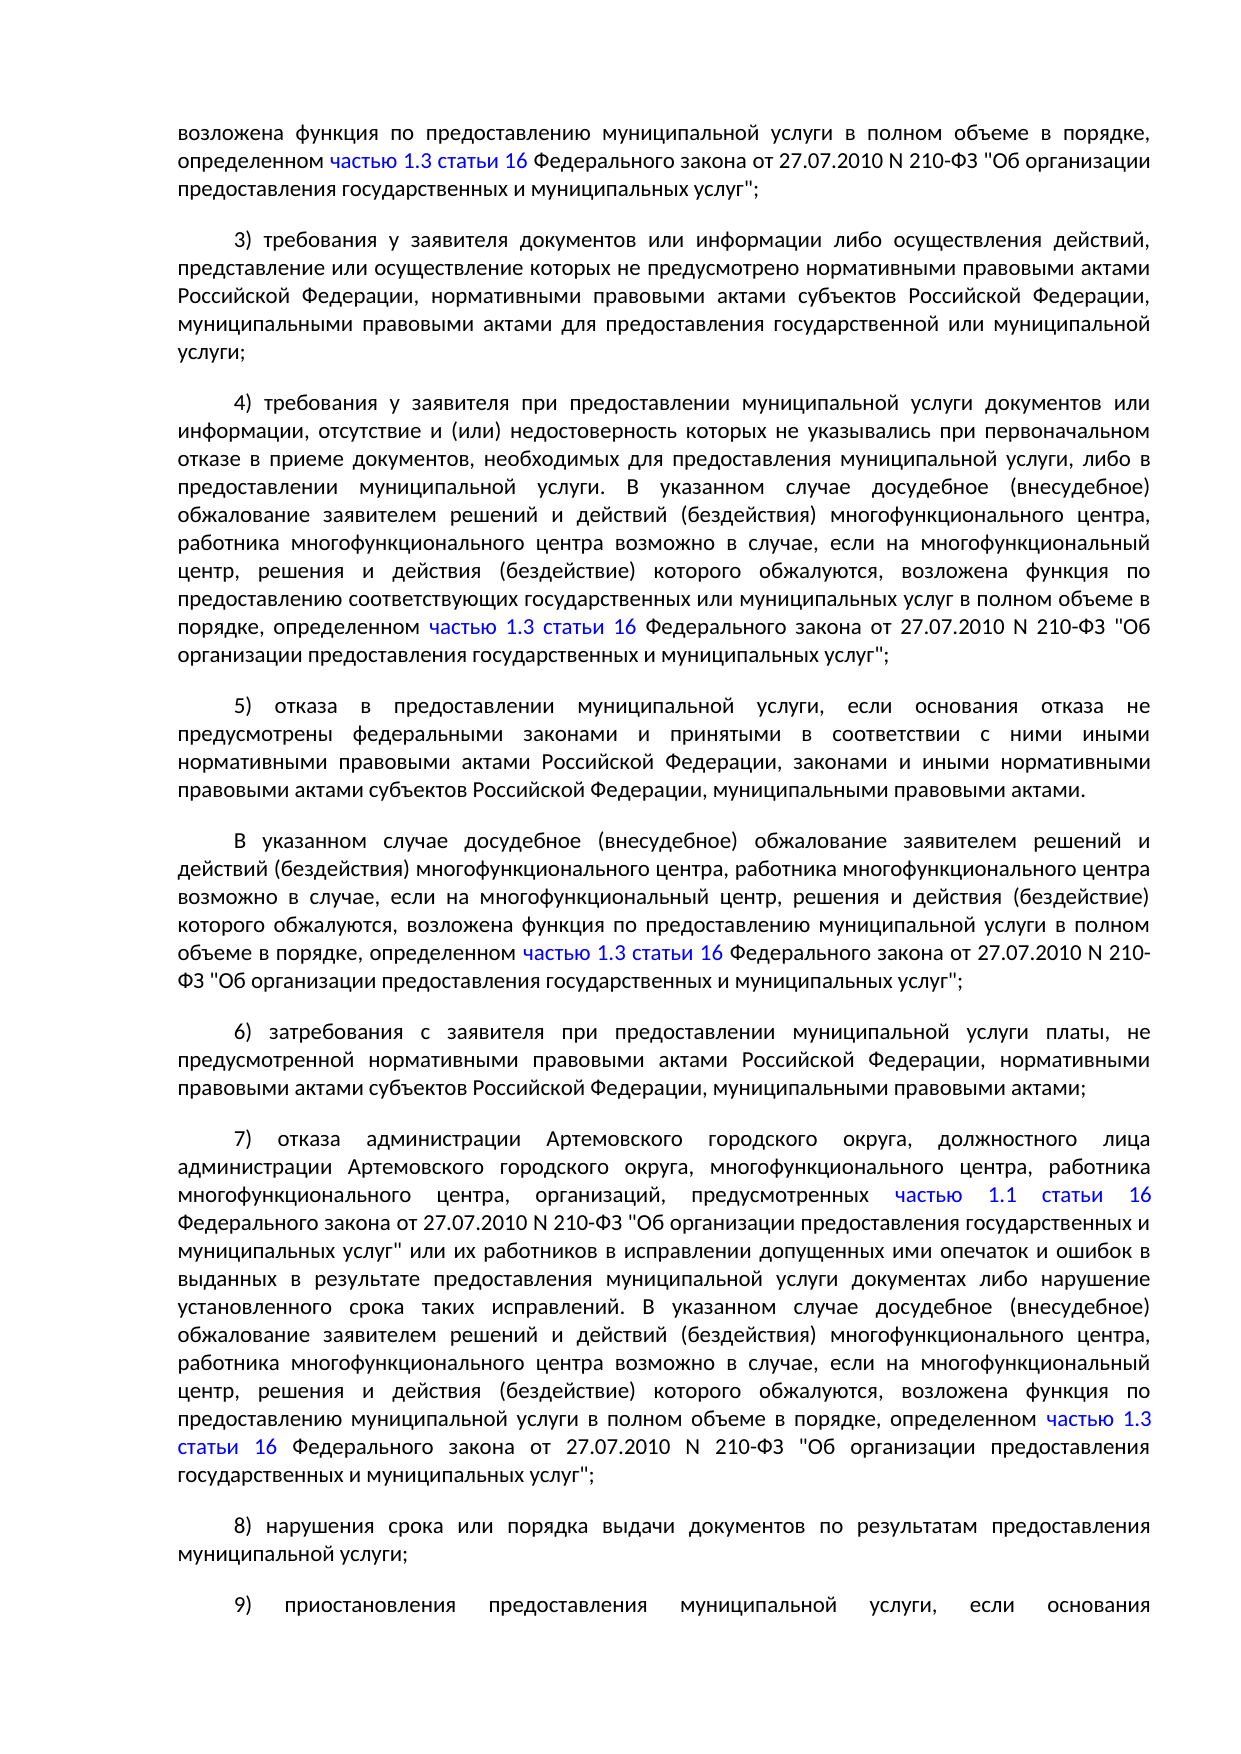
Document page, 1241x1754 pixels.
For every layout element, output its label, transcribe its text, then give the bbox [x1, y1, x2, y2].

text 8) нарушения срока или порядка выдачи документов по результатам предоставления муниципальной услуги; [177, 1511, 1152, 1567]
text 6) затребования с заявителя при предоставлении муниципальной услуги платы, не предусмотренной нормативными правовыми актами Российской Федерации, нормативными правовыми актами субъектов Российской Федерации, муниципальными правовыми актами; [177, 1017, 1152, 1101]
text 7) отказа администрации Артемовского городского округа, должностного лица администрации Артемовского городского округа, многофункционального центра, работника многофункционального центра, организаций, предусмотренных частью 1.1 статьи 16 Федерального закона от 27.07.2010 N 210-ФЗ "Об организации предоставления государственных и муниципальных услуг" или их работников в исправлении допущенных ими опечаток и ошибок в выданных в результате предоставления муниципальной услуги документах либо нарушение установленного срока таких исправлений. В указанном случае досудебное (внесудебное) обжалование заявителем решений и действий (бездействия) многофункционального центра, работника многофункционального центра возможно в случае, если на многофункциональный центр, решения и действия (бездействие) которого обжалуются, возложена функция по предоставлению муниципальной услуги в полном объеме в порядке, определенном частью 1.3 статьи 16 Федерального закона от 27.07.2010 N 210-ФЗ "Об организации предоставления государственных и муниципальных услуг"; [177, 1124, 1152, 1488]
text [177, 1590, 1152, 1618]
text В указанном случае досудебное (внесудебное) обжалование заявителем решений и действий (бездействия) многофункционального центра, работника многофункционального центра возможно в случае, если на многофункциональный центр, решения и действия (бездействие) которого обжалуются, возложена функция по предоставлению муниципальной услуги в полном объеме в порядке, определенном частью 1.3 статьи 16 Федерального закона от 27.07.2010 N 210-ФЗ "Об организации предоставления государственных и муниципальных услуг"; [177, 826, 1152, 994]
text 4) требования у заявителя при предоставлении муниципальной услуги документов или информации, отсутствие и (или) недостоверность которых не указывались при первоначальном отказе в приеме документов, необходимых для предоставления муниципальной услуги, либо в предоставлении муниципальной услуги. В указанном случае досудебное (внесудебное) обжалование заявителем решений и действий (бездействия) многофункционального центра, работника многофункционального центра возможно в случае, если на многофункциональный центр, решения и действия (бездействие) которого обжалуются, возложена функция по предоставлению соответствующих государственных или муниципальных услуг в полном объеме в порядке, определенном частью 1.3 статьи 16 Федерального закона от 27.07.2010 N 210-ФЗ "Об организации предоставления государственных и муниципальных услуг"; [177, 388, 1152, 668]
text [177, 118, 1152, 202]
text 3) требования у заявителя документов или информации либо осуществления действий, представление или осуществление которых не предусмотрено нормативными правовыми актами Российской Федерации, нормативными правовыми актами субъектов Российской Федерации, муниципальными правовыми актами для предоставления государственной или муниципальной услуги; [177, 225, 1152, 365]
text 5) отказа в предоставлении муниципальной услуги, если основания отказа не предусмотрены федеральными законами и принятыми в соответствии с ними иными нормативными правовыми актами Российской Федерации, законами и иными нормативными правовыми актами субъектов Российской Федерации, муниципальными правовыми актами. [177, 691, 1152, 803]
